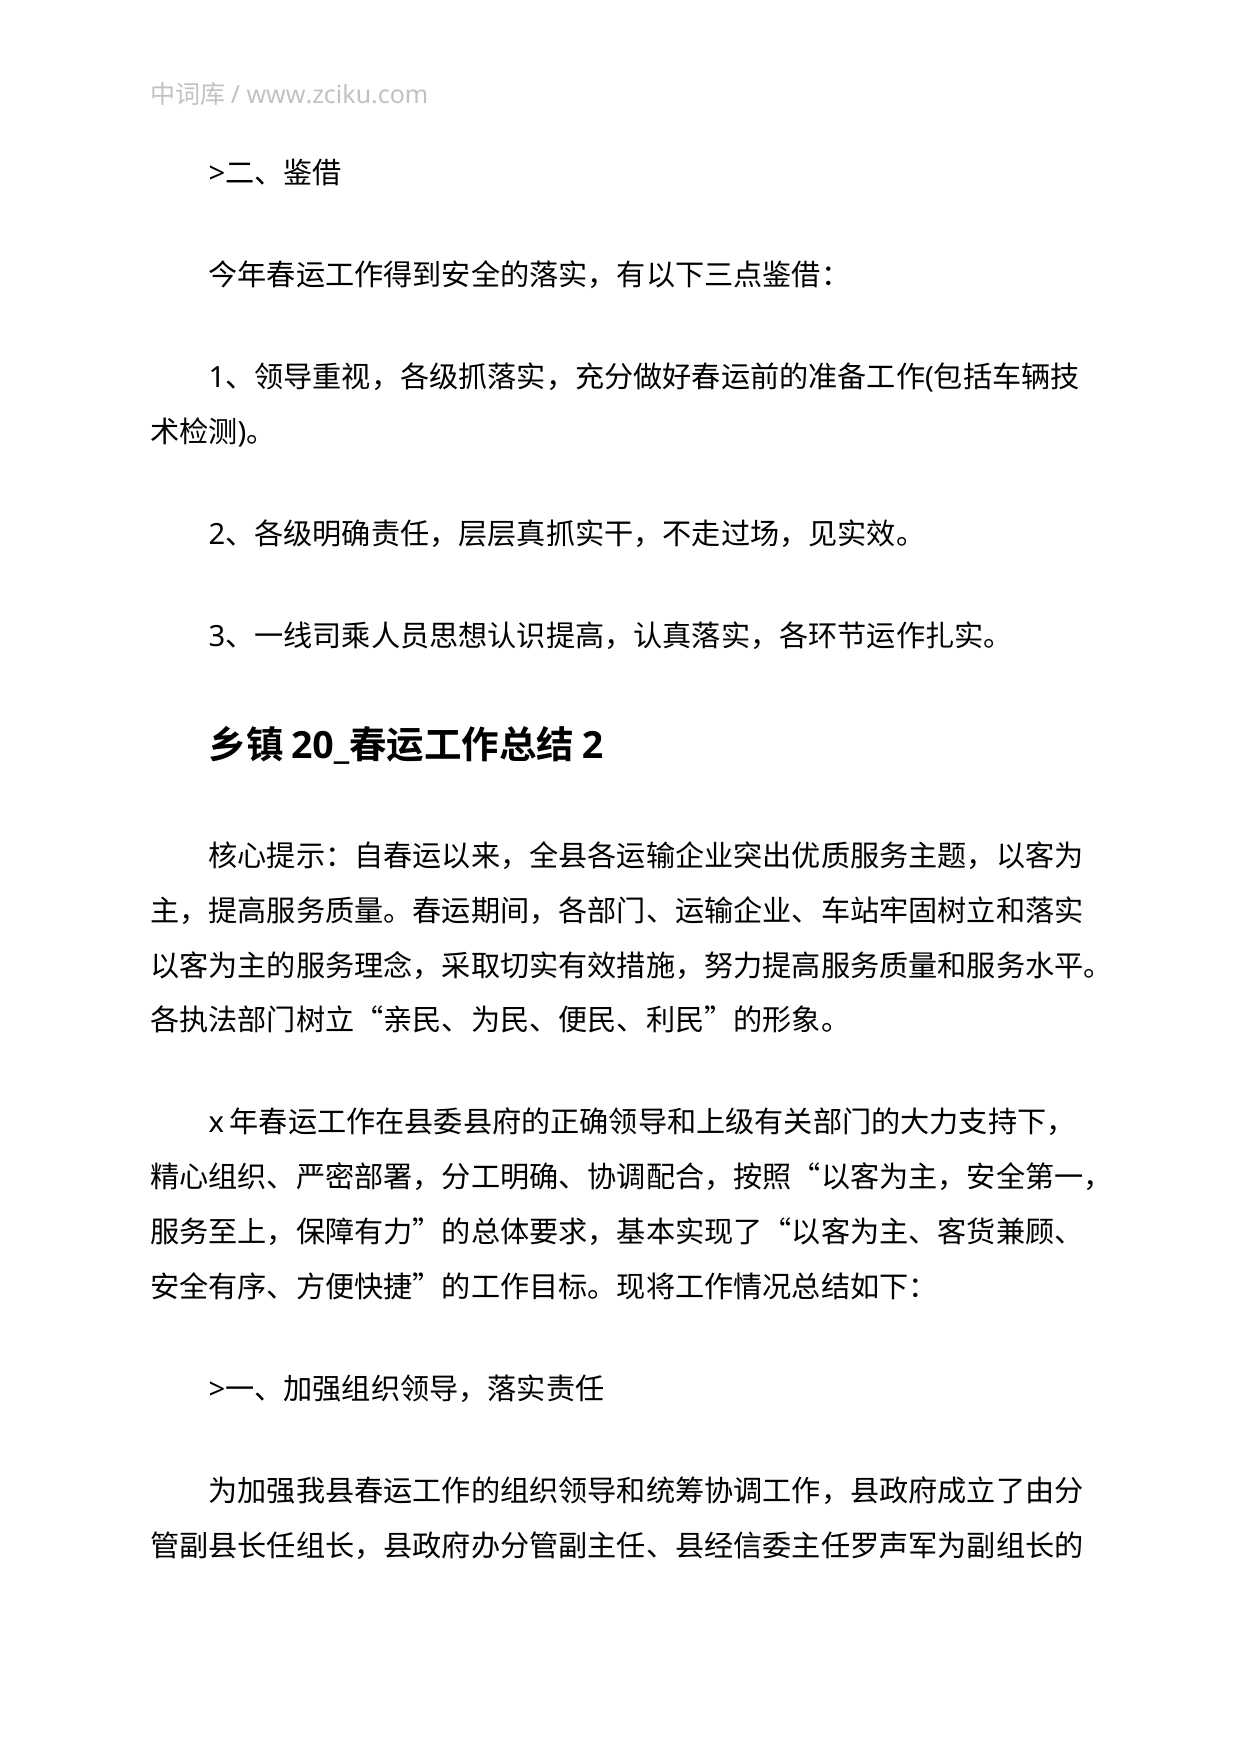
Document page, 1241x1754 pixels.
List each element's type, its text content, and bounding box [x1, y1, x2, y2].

text x年春运工作在县委县府的正确领导和上级有关部门的大力支持下，精心组织、严密部署，分工明确、协调配合，按照“以客为主，安全第一，服务至上，保障有力”的总体要求，基本实现了“以客为主、客货兼顾、安全有序、方便快捷”的工作目标。现将工作情况总结如下： [150, 1099, 1090, 1306]
text 乡镇20_春运工作总结2 [150, 715, 1090, 769]
text 今年春运工作得到安全的落实，有以下三点鉴借： [150, 252, 1090, 294]
text >一、加强组织领导，落实责任 [150, 1365, 1090, 1408]
text 核心提示：自春运以来，全县各运输企业突出优质服务主题，以客为主，提高服务质量。春运期间，各部门、运输企业、车站牢固树立和落实以客为主的服务理念，采取切实有效措施，努力提高服务质量和服务水平。各执法部门树立“亲民、为民、便民、利民”的形象。 [150, 832, 1090, 1039]
text 3、一线司乘人员思想认识提高，认真落实，各环节运作扎实。 [150, 613, 1090, 655]
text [150, 1467, 1090, 1564]
text 1、领导重视，各级抓落实，充分做好春运前的准备工作(包括车辆技术检测)。 [150, 354, 1090, 451]
text 2、各级明确责任，层层真抓实干，不走过场，见实效。 [150, 511, 1090, 553]
text >二、鉴借 [150, 150, 1090, 192]
